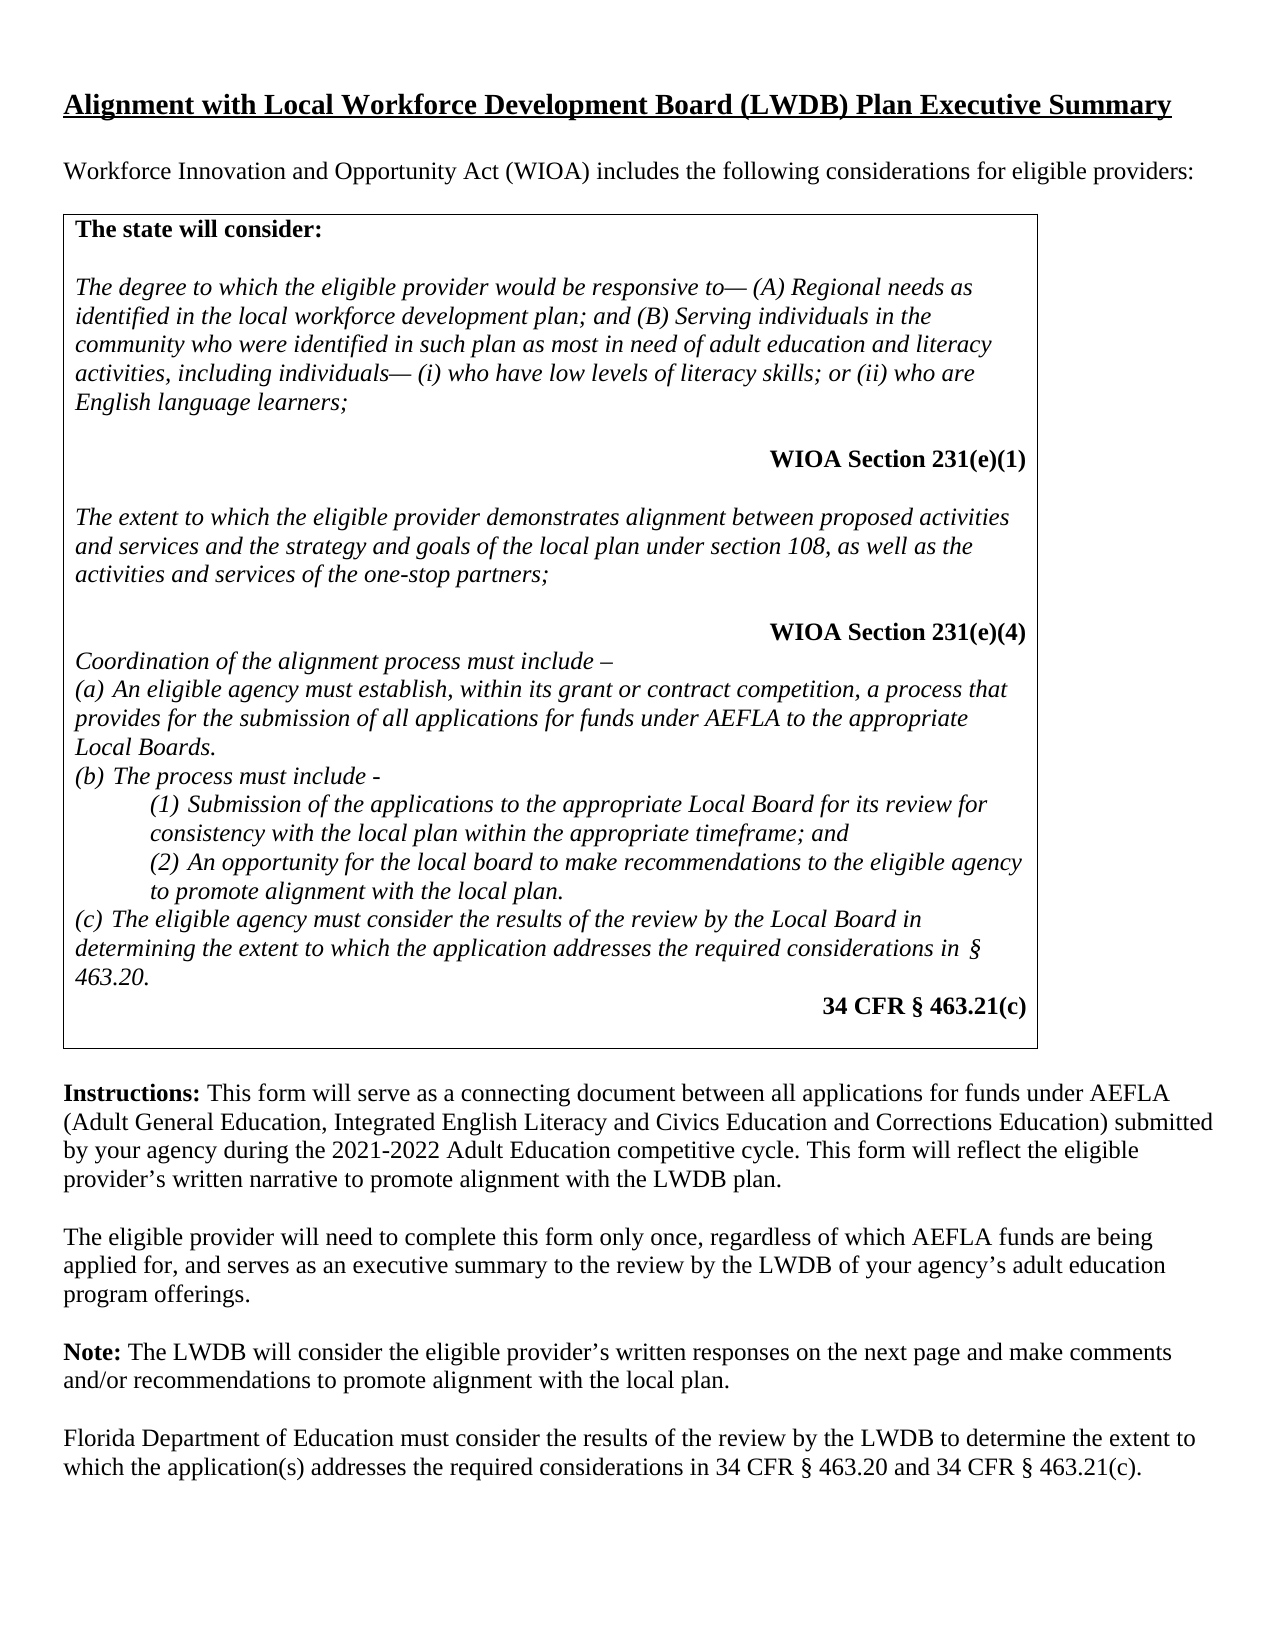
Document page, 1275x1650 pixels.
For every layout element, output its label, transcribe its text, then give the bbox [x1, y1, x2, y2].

text Note: The LWDB will consider the eligible provider’s written responses on the next page and make comments and/or recommendations to promote alignment with the local plan. [63, 1337, 1215, 1394]
subtitle Alignment with Local Workforce Development Board (LWDB) Plan Executive Summary [63, 87, 1215, 121]
text Workforce Innovation and Opportunity Act (WIOA) includes the following considerations for eligible providers: [63, 156, 1215, 185]
text Instructions: This form will serve as a connecting document between all applications for funds under AEFLA (Adult General Education, Integrated English Literacy and Civics Education and Corrections Education) submitted by your agency during the 2021-2022 Adult Education competitive cycle. This form will reflect the eligible provider’s written narrative to promote alignment with the LWDB plan. [63, 1078, 1215, 1193]
table_header The state will consider: The degree to which the eligible provider would be responsive to— (A) Regional needs as identified in the local workforce development plan; and (B) Serving individuals in the community who were identified in such plan as most in need of adult education and literacy activities, including individuals— (i) who have low levels of literacy skills; or (ii) who are English language learners; WIOA Section 231(e)(1) The extent to which the eligible provider demonstrates alignment between proposed activities and services and the strategy and goals of the local plan under section 108, as well as the activities and services of the one-stop partners; WIOA Section 231(e)(4) Coordination of the alignment process must include – (a) An eligible agency must establish, within its grant or contract competition, a process that provides for the submission of all applications for funds under AEFLA to the appropriate Local Boards. (b) The process must include - (1) Submission of the applications to the appropriate Local Board for its review for consistency with the local plan within the appropriate timeframe; and (2) An opportunity for the local board to make recommendations to the eligible agency to promote alignment with the local plan. (c) The eligible agency must consider the results of the review by the Local Board in determining the extent to which the application addresses the required considerations in § 463.20. 34 CFR § 463.21(c) [64, 215, 1037, 1048]
text Florida Department of Education must consider the results of the review by the LWDB to determine the extent to which the application(s) addresses the required considerations in 34 CFR § 463.20 and 34 CFR § 463.21(c). [63, 1423, 1215, 1481]
text The eligible provider will need to complete this form only once, regardless of which AEFLA funds are being applied for, and serves as an executive summary to the review by the LWDB of your agency’s adult education program offerings. [63, 1222, 1215, 1308]
